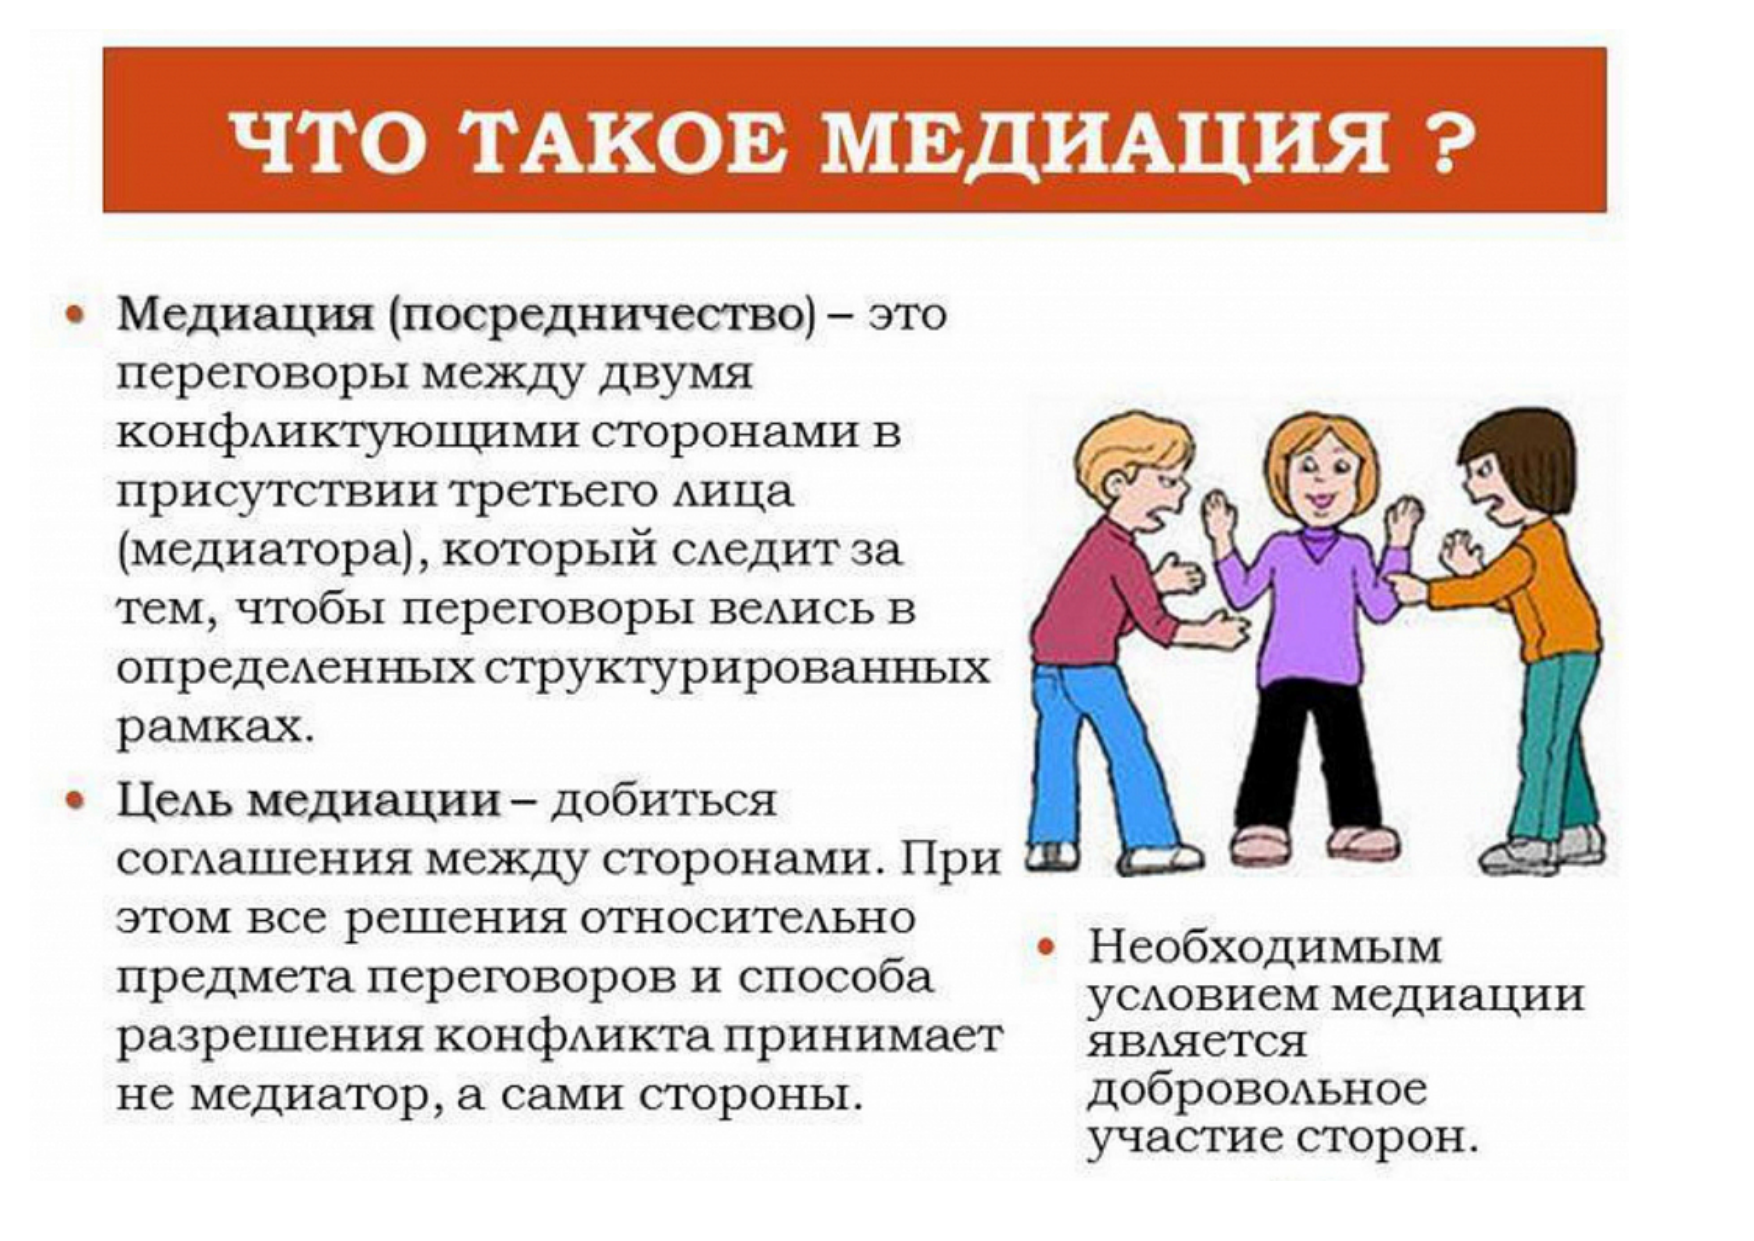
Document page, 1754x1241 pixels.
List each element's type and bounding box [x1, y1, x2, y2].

picture [29, 29, 1629, 1181]
